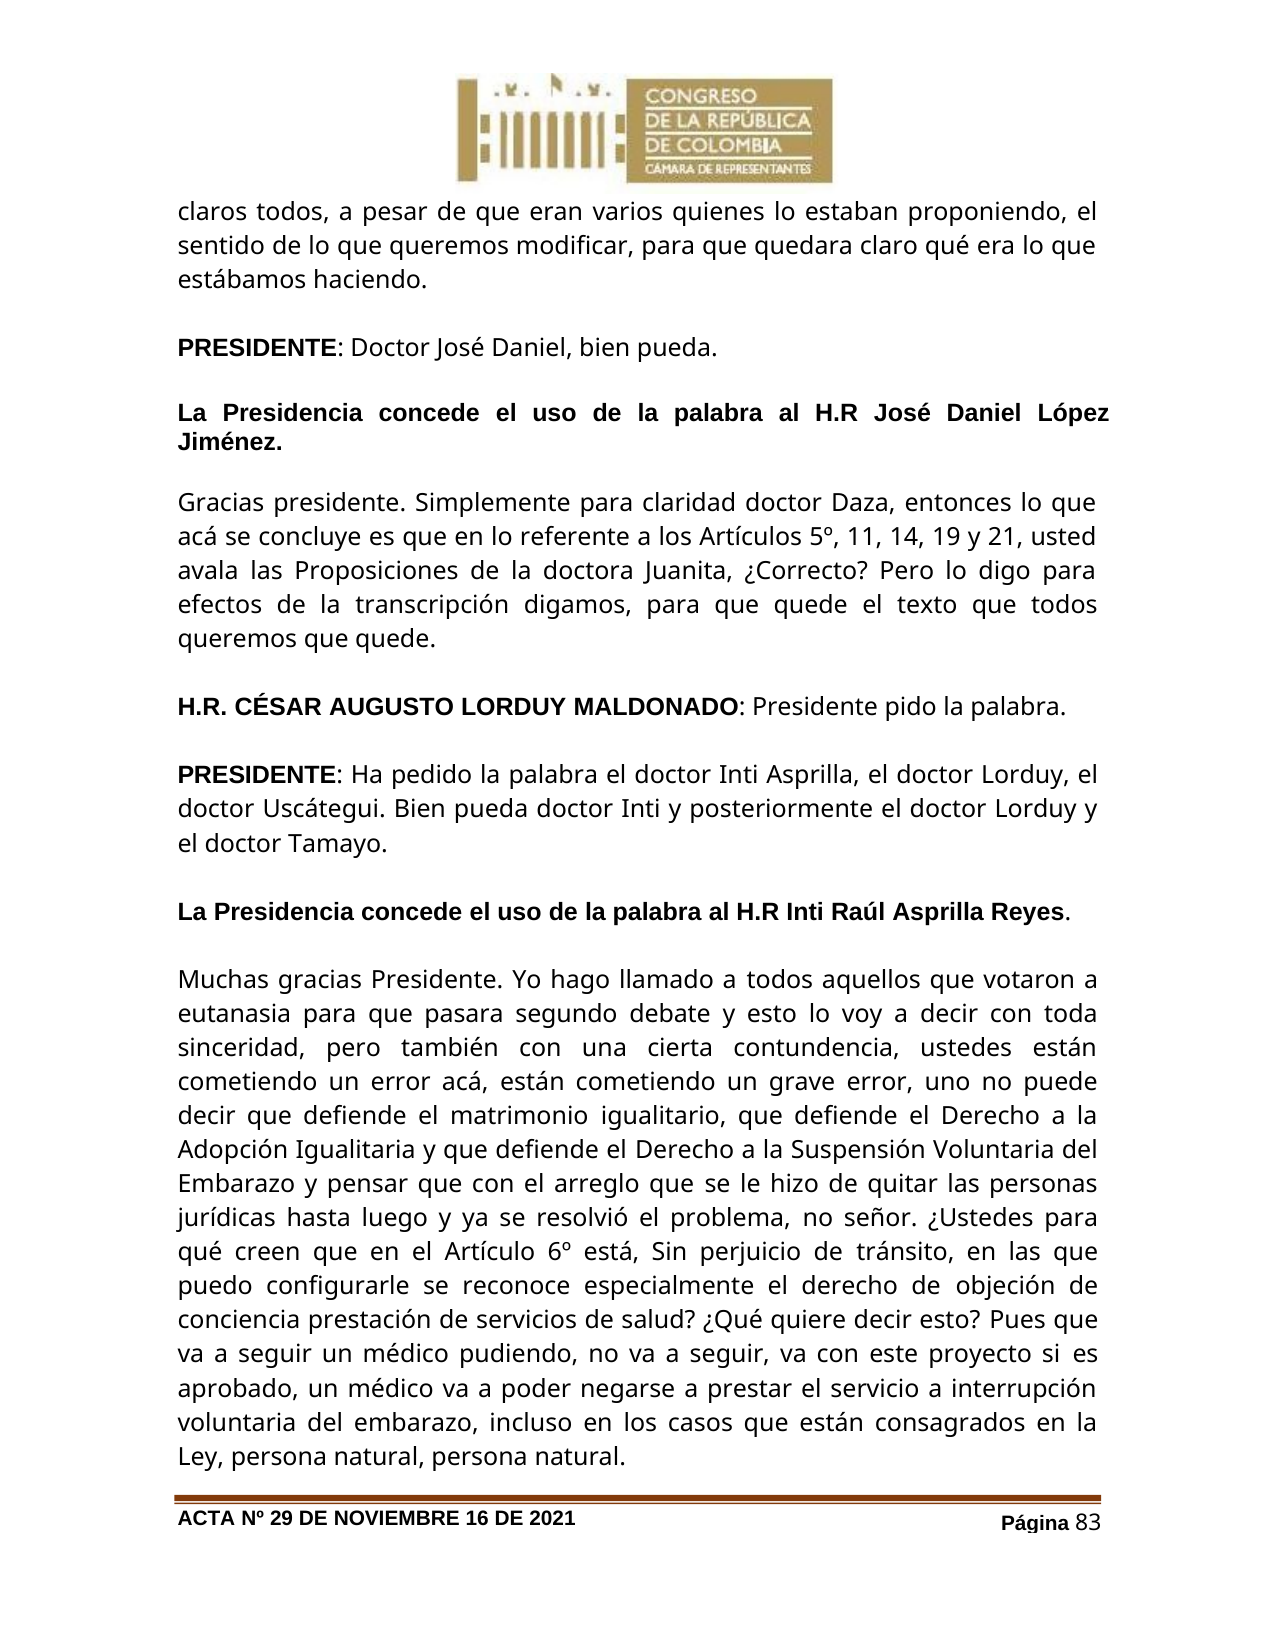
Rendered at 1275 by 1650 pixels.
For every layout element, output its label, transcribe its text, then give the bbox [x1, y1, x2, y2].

subtitle La Presidencia concede el uso de la palabra al H.R Inti Raúl Asprilla Reyes. [177, 893, 1110, 927]
subtitle La Presidencia concede el uso de la palabra al H.R José Daniel López Jiménez. [177, 398, 1110, 456]
text PRESIDENTE: Doctor José Daniel, bien pueda. [177, 330, 1110, 364]
text Gracias presidente. Simplemente para claridad doctor Daza, entonces lo que acá se concluye es que en lo referente a los Artículos 5º, 11, 14, 19 y 21, usted avala las Proposiciones de la doctora Juanita, ¿Correcto? Pero lo digo para efectos de la transcripción digamos, para que quede el texto que todos queremos que quede. [177, 484, 1098, 655]
text Muchas gracias Presidente. Yo hago llamado a todos aquellos que votaron a eutanasia para que pasara segundo debate y esto lo voy a decir con toda sinceridad, pero también con una cierta contundencia, ustedes están cometiendo un error acá, están cometiendo un grave error, uno no puede decir que defiende el matrimonio igualitario, que defiende el Derecho a la Adopción Igualitaria y que defiende el Derecho a la Suspensión Voluntaria del Embarazo y pensar que con el arreglo que se le hizo de quitar las personas jurídicas hasta luego y ya se resolvió el problema, no señor. ¿Ustedes para qué creen que en el Artículo 6º está, Sin perjuicio de tránsito, en las que puedo configurarle se reconoce especialmente el derecho de objeción de conciencia prestación de servicios de salud? ¿Qué quiere decir esto? Pues que va a seguir un médico pudiendo, no va a seguir, va con este proyecto si es aprobado, un médico va a poder negarse a prestar el servicio a interrupción voluntaria del embarazo, incluso en los casos que están consagrados en la Ley, persona natural, persona natural. [177, 961, 1098, 1472]
text claros todos, a pesar de que eran varios quienes lo estaban proponiendo, el sentido de lo que queremos modificar, para que quedara claro qué era lo que estábamos haciendo. [177, 194, 1097, 296]
text PRESIDENTE: Ha pedido la palabra el doctor Inti Asprilla, el doctor Lorduy, el doctor Uscátegui. Bien pueda doctor Inti y posteriormente el doctor Lorduy y el doctor Tamayo. [177, 757, 1098, 859]
picture [454, 73, 839, 194]
text H.R. CÉSAR AUGUSTO LORDUY MALDONADO: Presidente pido la palabra. [177, 689, 1110, 723]
